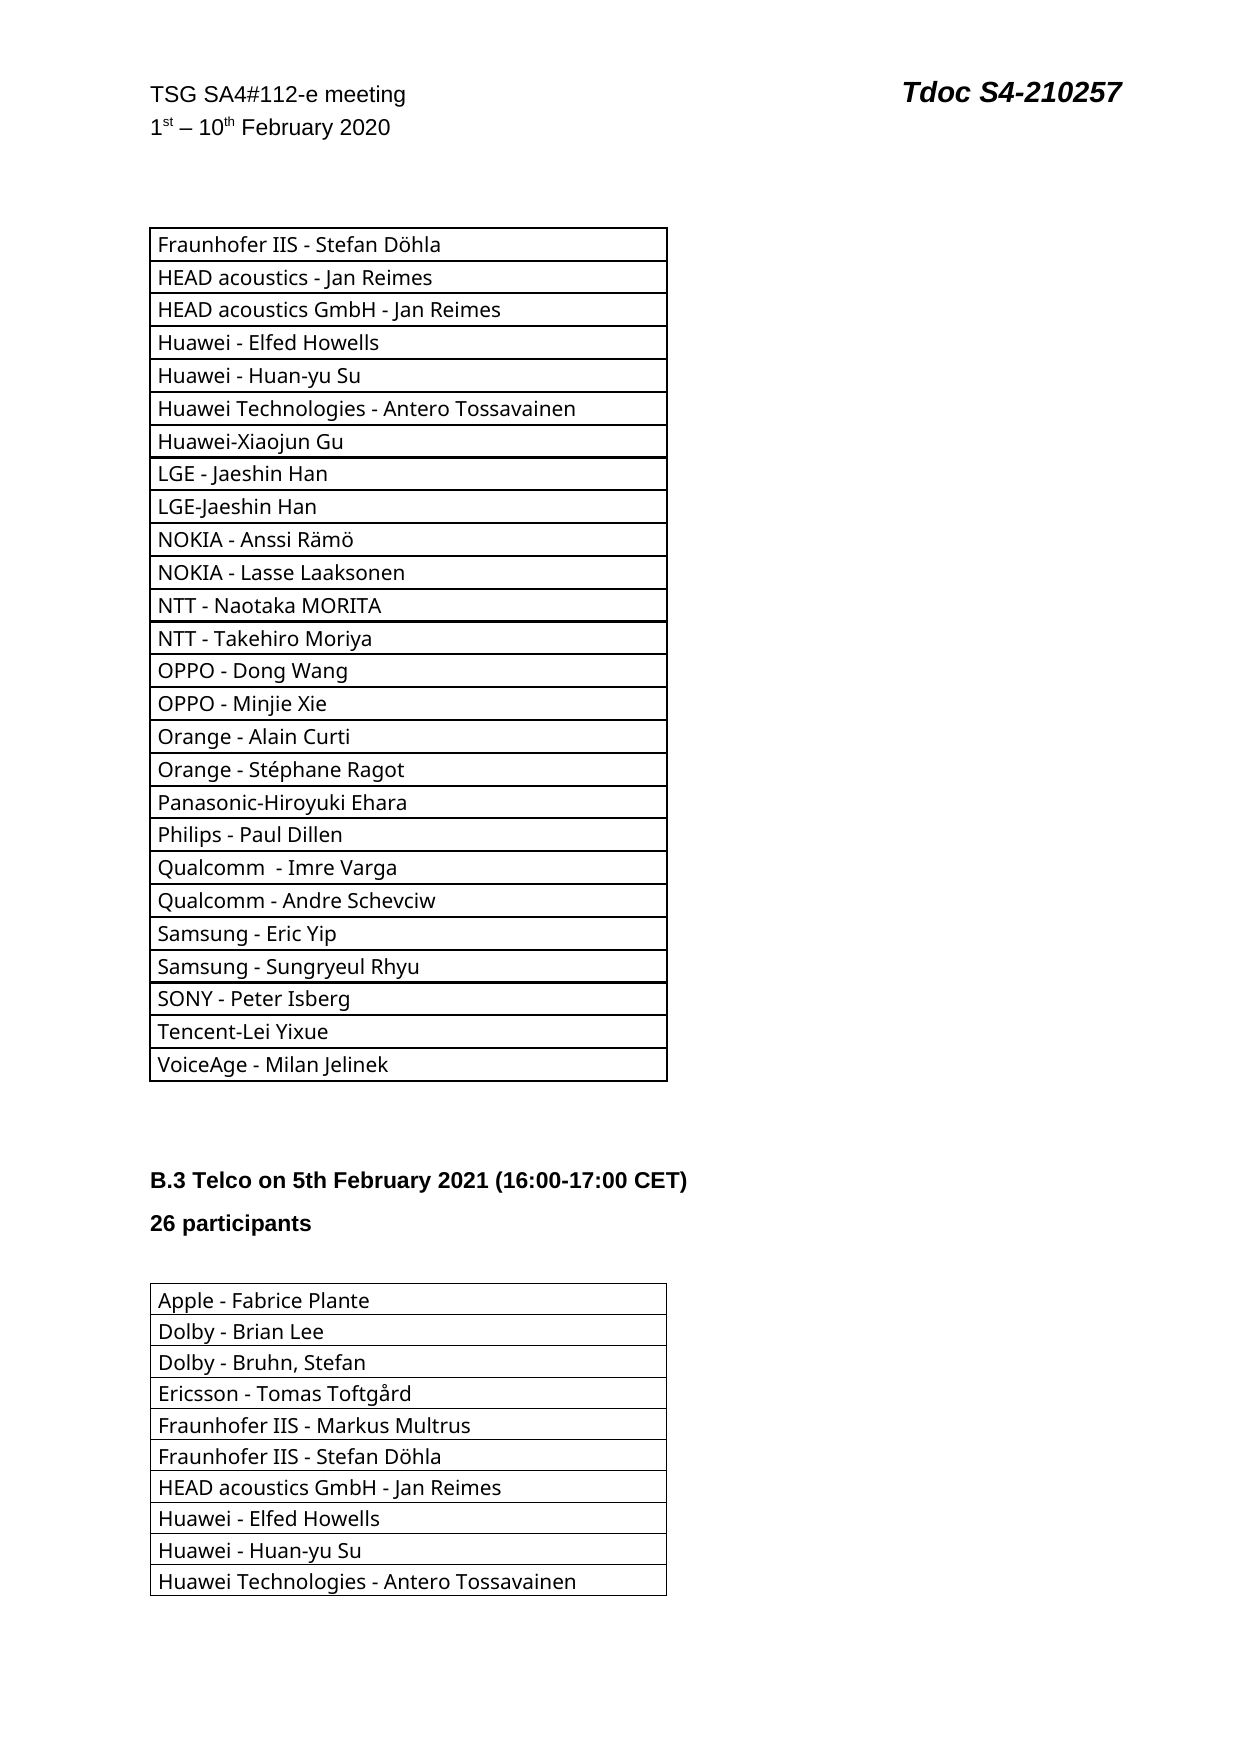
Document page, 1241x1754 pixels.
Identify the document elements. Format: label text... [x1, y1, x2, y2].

table_cell NTT - Takehiro Moriya [151, 623, 666, 653]
table_header Apple - Fabrice Plante [151, 1284, 666, 1314]
table_cell Huawei Technologies - Antero Tossavainen [151, 393, 666, 423]
text 26 participants [150, 1210, 1090, 1236]
table_cell Philips - Paul Dillen [151, 819, 666, 850]
table_cell Huawei - Huan-yu Su [151, 360, 666, 391]
text B.3 Telco on 5th February 2021 (16:00-17:00 CET) [150, 1167, 1090, 1194]
table_cell Tencent-Lei Yixue [151, 1016, 666, 1047]
table_cell VoiceAge - Milan Jelinek [151, 1049, 666, 1080]
table_cell Fraunhofer IIS - Stefan Döhla [151, 1440, 666, 1470]
table_cell Qualcomm - Imre Varga [151, 852, 666, 883]
table_cell HEAD acoustics GmbH - Jan Reimes [151, 294, 666, 325]
table_cell Fraunhofer IIS - Stefan Döhla [151, 229, 666, 259]
table_cell LGE - Jaeshin Han [151, 459, 666, 489]
table_cell HEAD acoustics - Jan Reimes [151, 262, 666, 292]
table_cell Huawei-Xiaojun Gu [151, 426, 666, 456]
table_cell Orange - Stéphane Ragot [151, 754, 666, 784]
table_cell SONY - Peter Isberg [151, 984, 666, 1014]
table_cell Huawei - Elfed Howells [151, 327, 666, 358]
table_cell OPPO - Dong Wang [151, 655, 666, 686]
table_cell Dolby - Brian Lee [151, 1315, 666, 1345]
table_cell NTT - Naotaka MORITA [151, 590, 666, 620]
table_cell Dolby - Bruhn, Stefan [151, 1346, 666, 1377]
table_cell Fraunhofer IIS - Markus Multrus [151, 1409, 666, 1439]
table_cell Orange - Alain Curti [151, 721, 666, 752]
table_cell Qualcomm - Andre Schevciw [151, 885, 666, 916]
table_cell Huawei Technologies - Antero Tossavainen [151, 1565, 666, 1595]
table_cell OPPO - Minjie Xie [151, 688, 666, 719]
table_cell Huawei - Elfed Howells [151, 1503, 666, 1533]
table_cell Samsung - Sungryeul Rhyu [151, 951, 666, 981]
table_cell NOKIA - Anssi Rämö [151, 524, 666, 555]
table_cell HEAD acoustics GmbH - Jan Reimes [151, 1471, 666, 1502]
table_cell NOKIA - Lasse Laaksonen [151, 557, 666, 588]
table_cell Ericsson - Tomas Toftgård [151, 1378, 666, 1408]
table_cell LGE-Jaeshin Han [151, 491, 666, 522]
table_cell Huawei - Huan-yu Su [151, 1534, 666, 1564]
table_cell Panasonic-Hiroyuki Ehara [151, 787, 666, 817]
table_cell Samsung - Eric Yip [151, 918, 666, 948]
